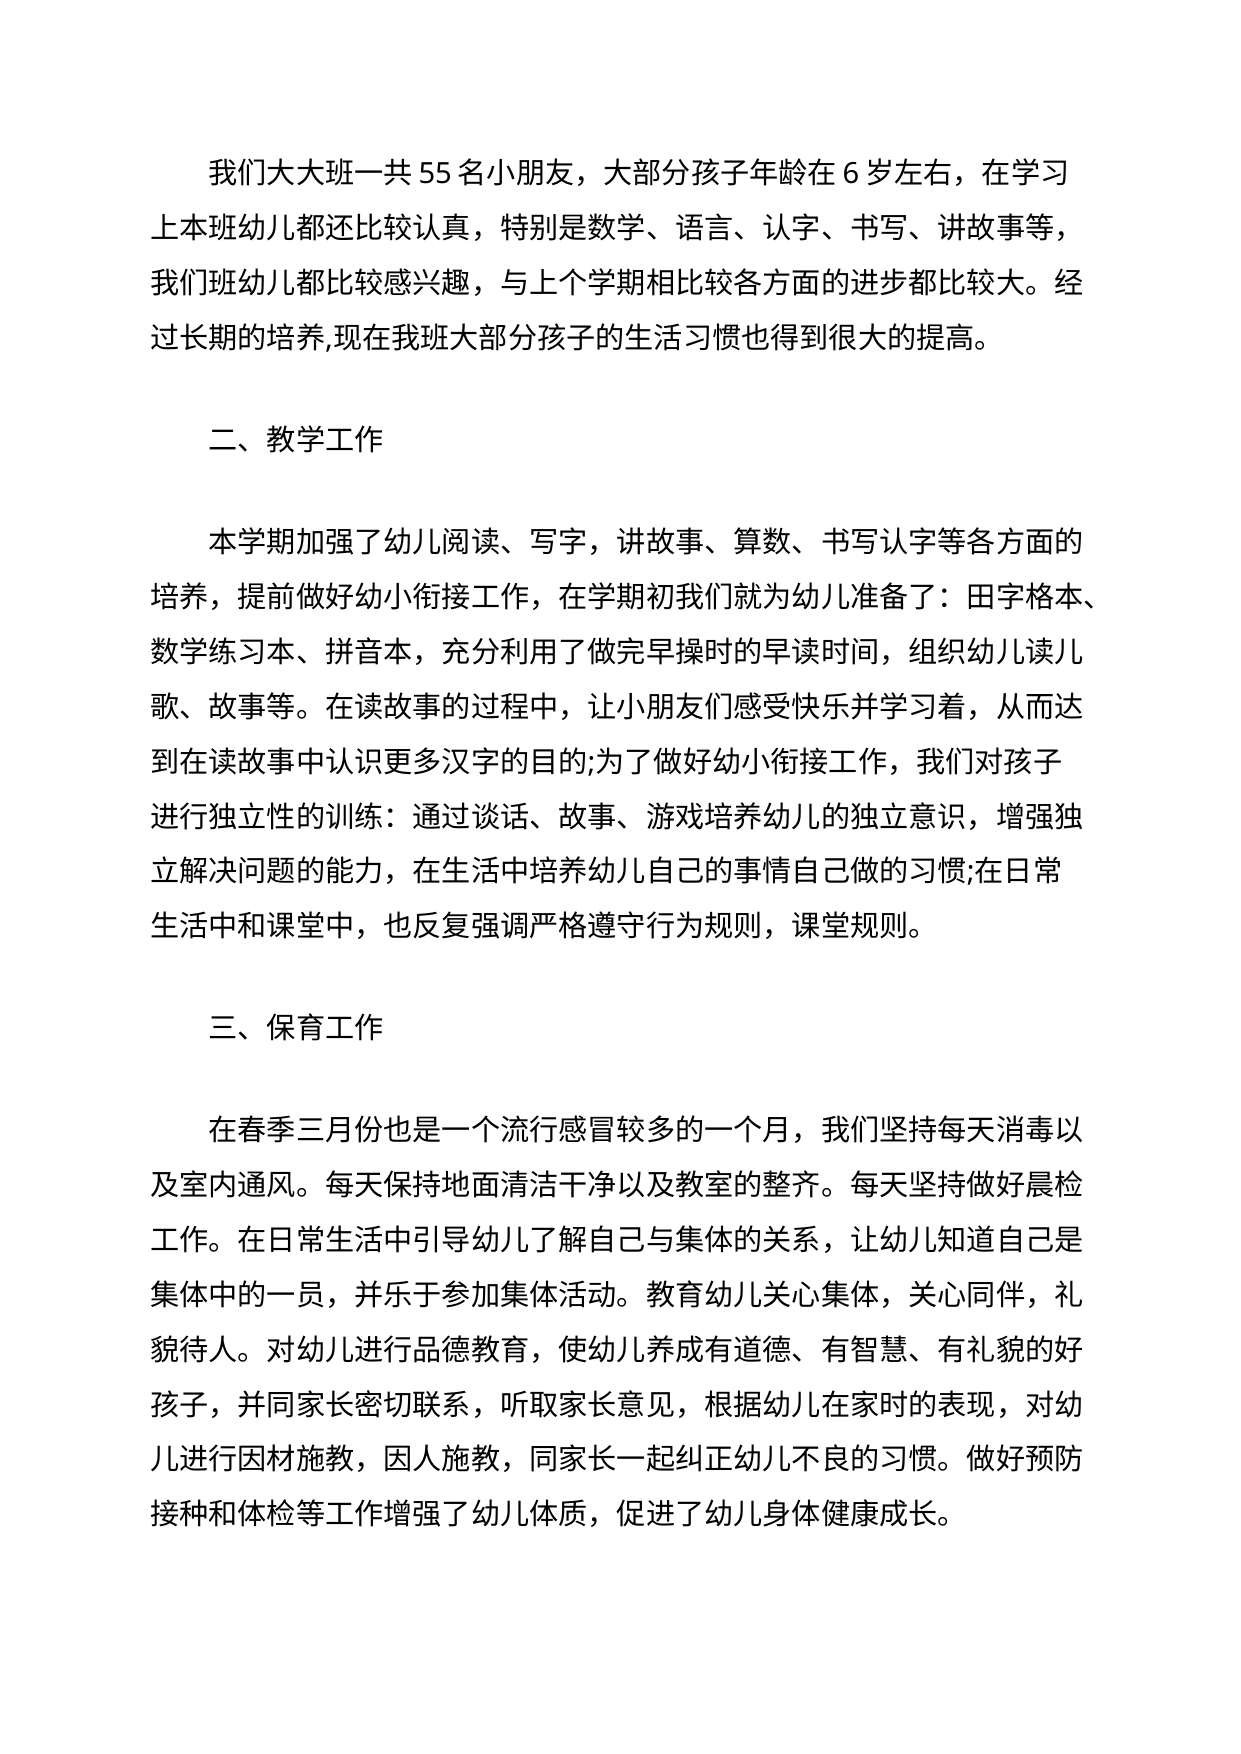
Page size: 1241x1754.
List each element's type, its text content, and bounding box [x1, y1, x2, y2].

text 二、教学工作 [150, 417, 1090, 459]
text 在春季三月份也是一个流行感冒较多的一个月，我们坚持每天消毒以及室内通风。每天保持地面清洁干净以及教室的整齐。每天坚持做好晨检工作。在日常生活中引导幼儿了解自己与集体的关系，让幼儿知道自己是集体中的一员，并乐于参加集体活动。教育幼儿关心集体，关心同伴，礼貌待人。对幼儿进行品德教育，使幼儿养成有道德、有智慧、有礼貌的好孩子，并同家长密切联系，听取家长意见，根据幼儿在家时的表现，对幼儿进行因材施教，因人施教，同家长一起纠正幼儿不良的习惯。做好预防接种和体检等工作增强了幼儿体质，促进了幼儿身体健康成长。 [150, 1107, 1090, 1533]
text 三、保育工作 [150, 1005, 1090, 1047]
text 我们大大班一共55名小朋友，大部分孩子年龄在6岁左右，在学习上本班幼儿都还比较认真，特别是数学、语言、认字、书写、讲故事等，我们班幼儿都比较感兴趣，与上个学期相比较各方面的进步都比较大。经过长期的培养,现在我班大部分孩子的生活习惯也得到很大的提高。 [150, 150, 1090, 357]
text 本学期加强了幼儿阅读、写字，讲故事、算数、书写认字等各方面的培养，提前做好幼小衔接工作，在学期初我们就为幼儿准备了：田字格本、数学练习本、拼音本，充分利用了做完早操时的早读时间，组织幼儿读儿歌、故事等。在读故事的过程中，让小朋友们感受快乐并学习着，从而达到在读故事中认识更多汉字的目的;为了做好幼小衔接工作，我们对孩子进行独立性的训练：通过谈话、故事、游戏培养幼儿的独立意识，增强独立解决问题的能力，在生活中培养幼儿自己的事情自己做的习惯;在日常生活中和课堂中，也反复强调严格遵守行为规则，课堂规则。 [150, 518, 1090, 945]
